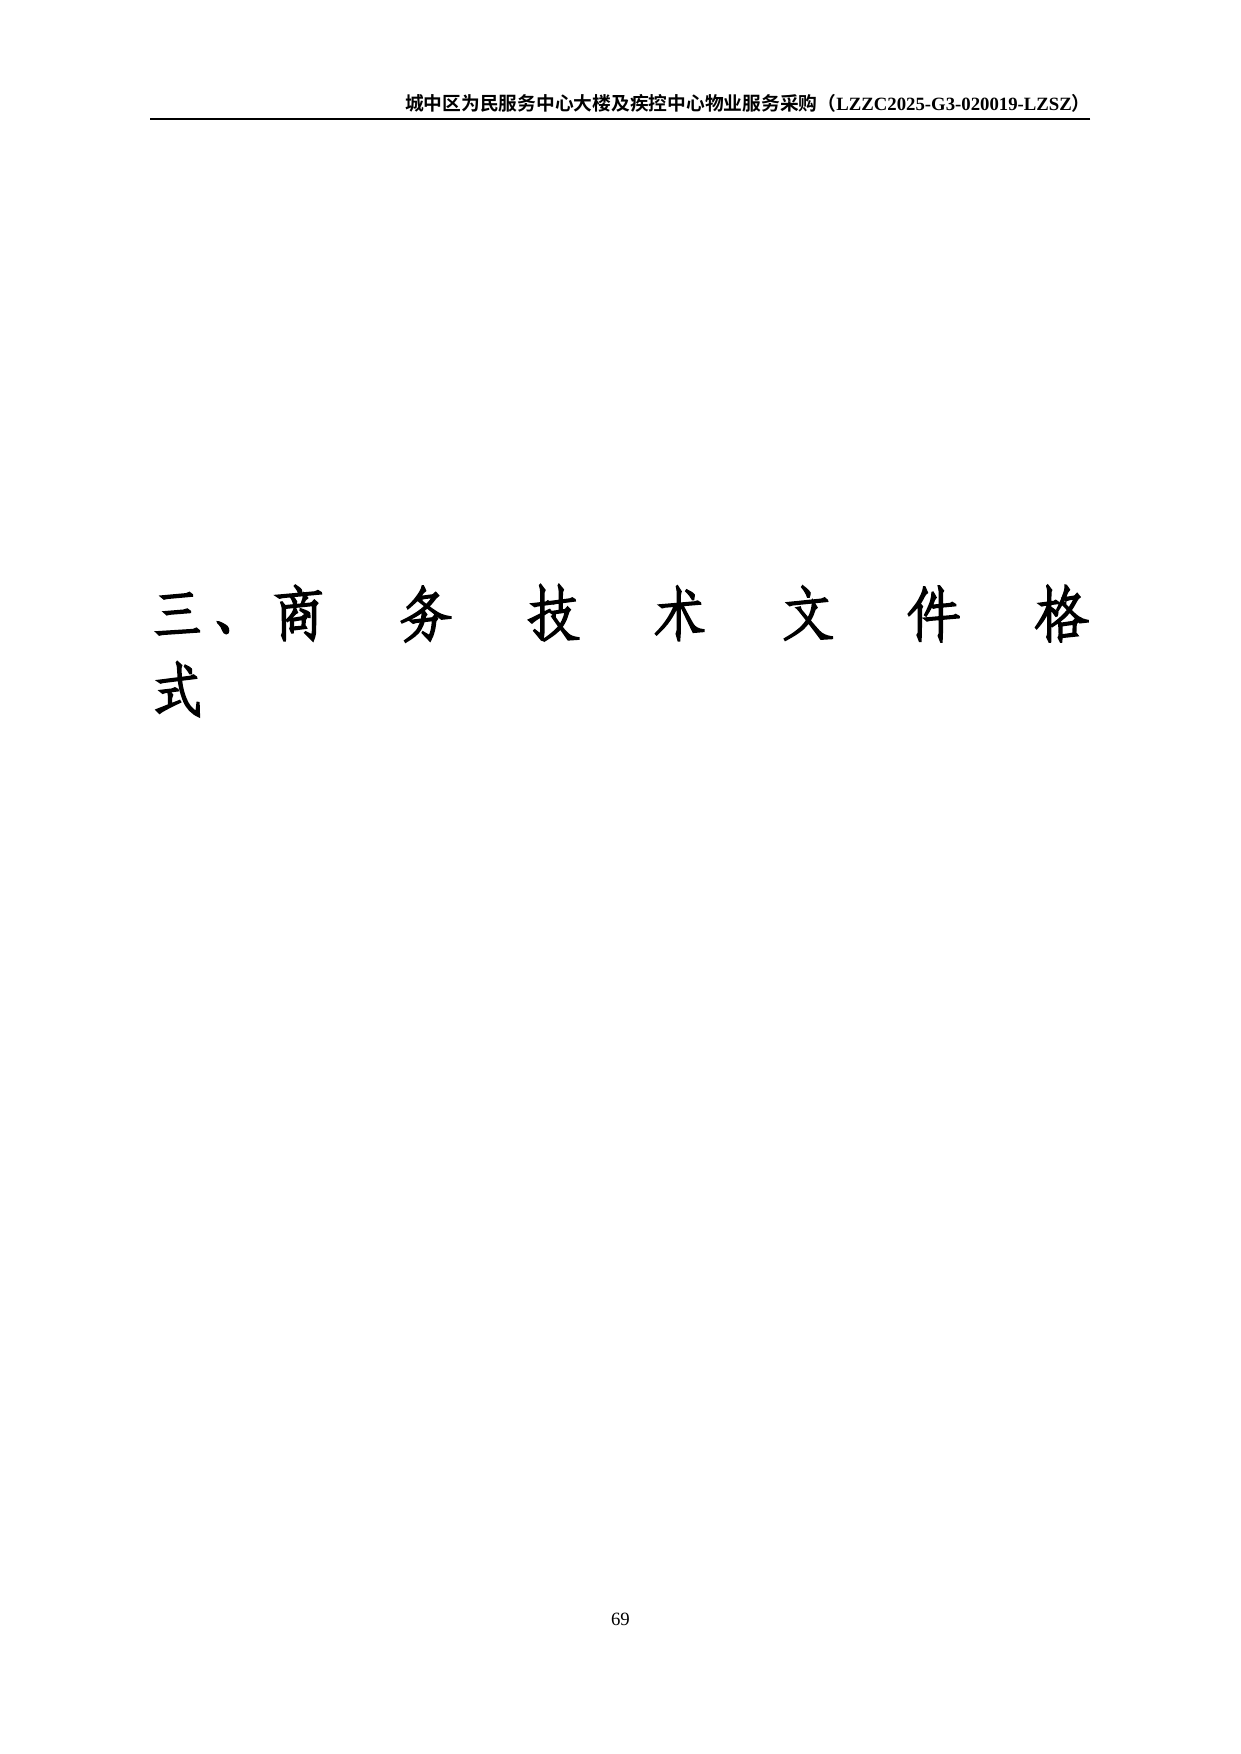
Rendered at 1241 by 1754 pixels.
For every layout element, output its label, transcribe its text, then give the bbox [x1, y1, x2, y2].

text 三、商 务 技 术 文 件 格 式 [150, 576, 1090, 719]
